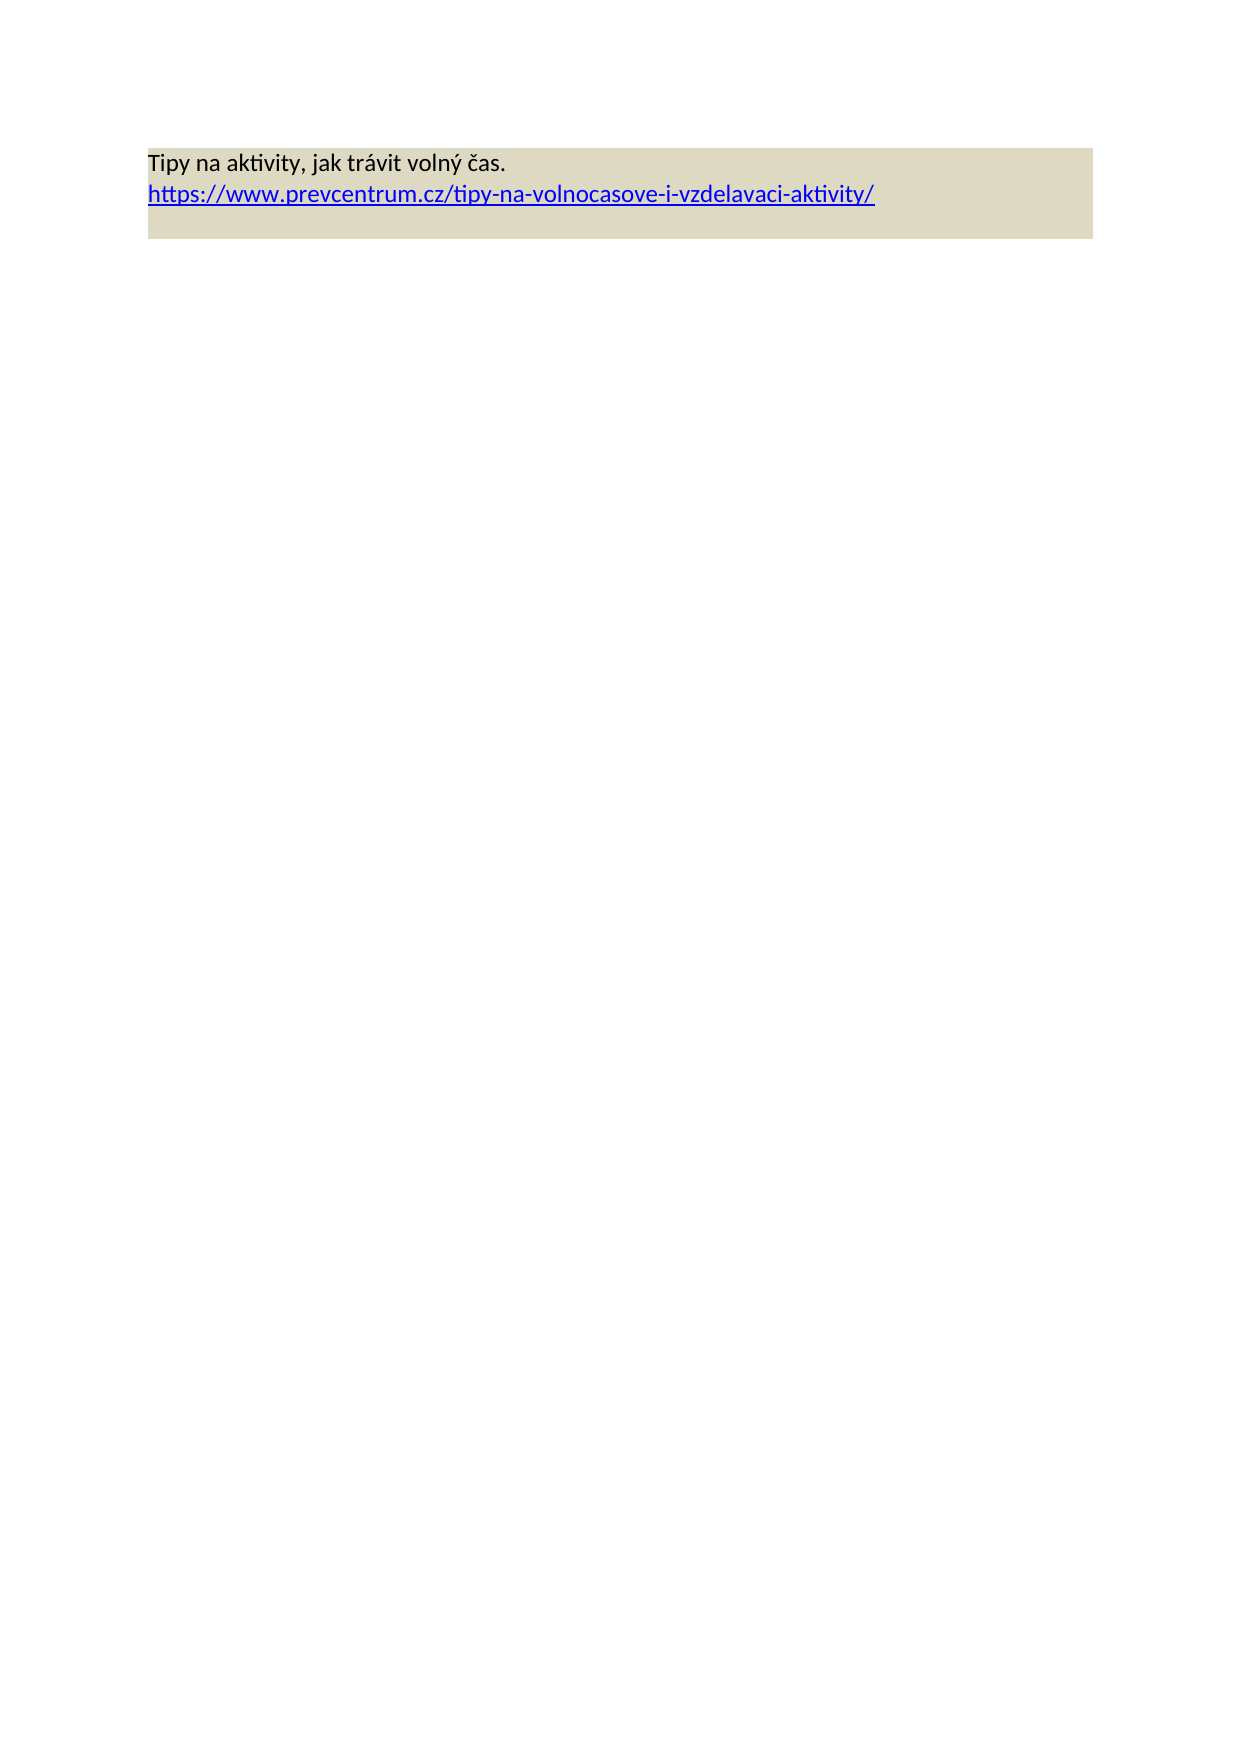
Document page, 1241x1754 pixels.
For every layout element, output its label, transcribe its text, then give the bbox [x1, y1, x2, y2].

text Tipy na aktivity, jak trávit volný čas. [148, 148, 1093, 178]
text https://www.prevcentrum.cz/tipy-na-volnocasove-i-vzdelavaci-aktivity/ [148, 178, 1093, 209]
